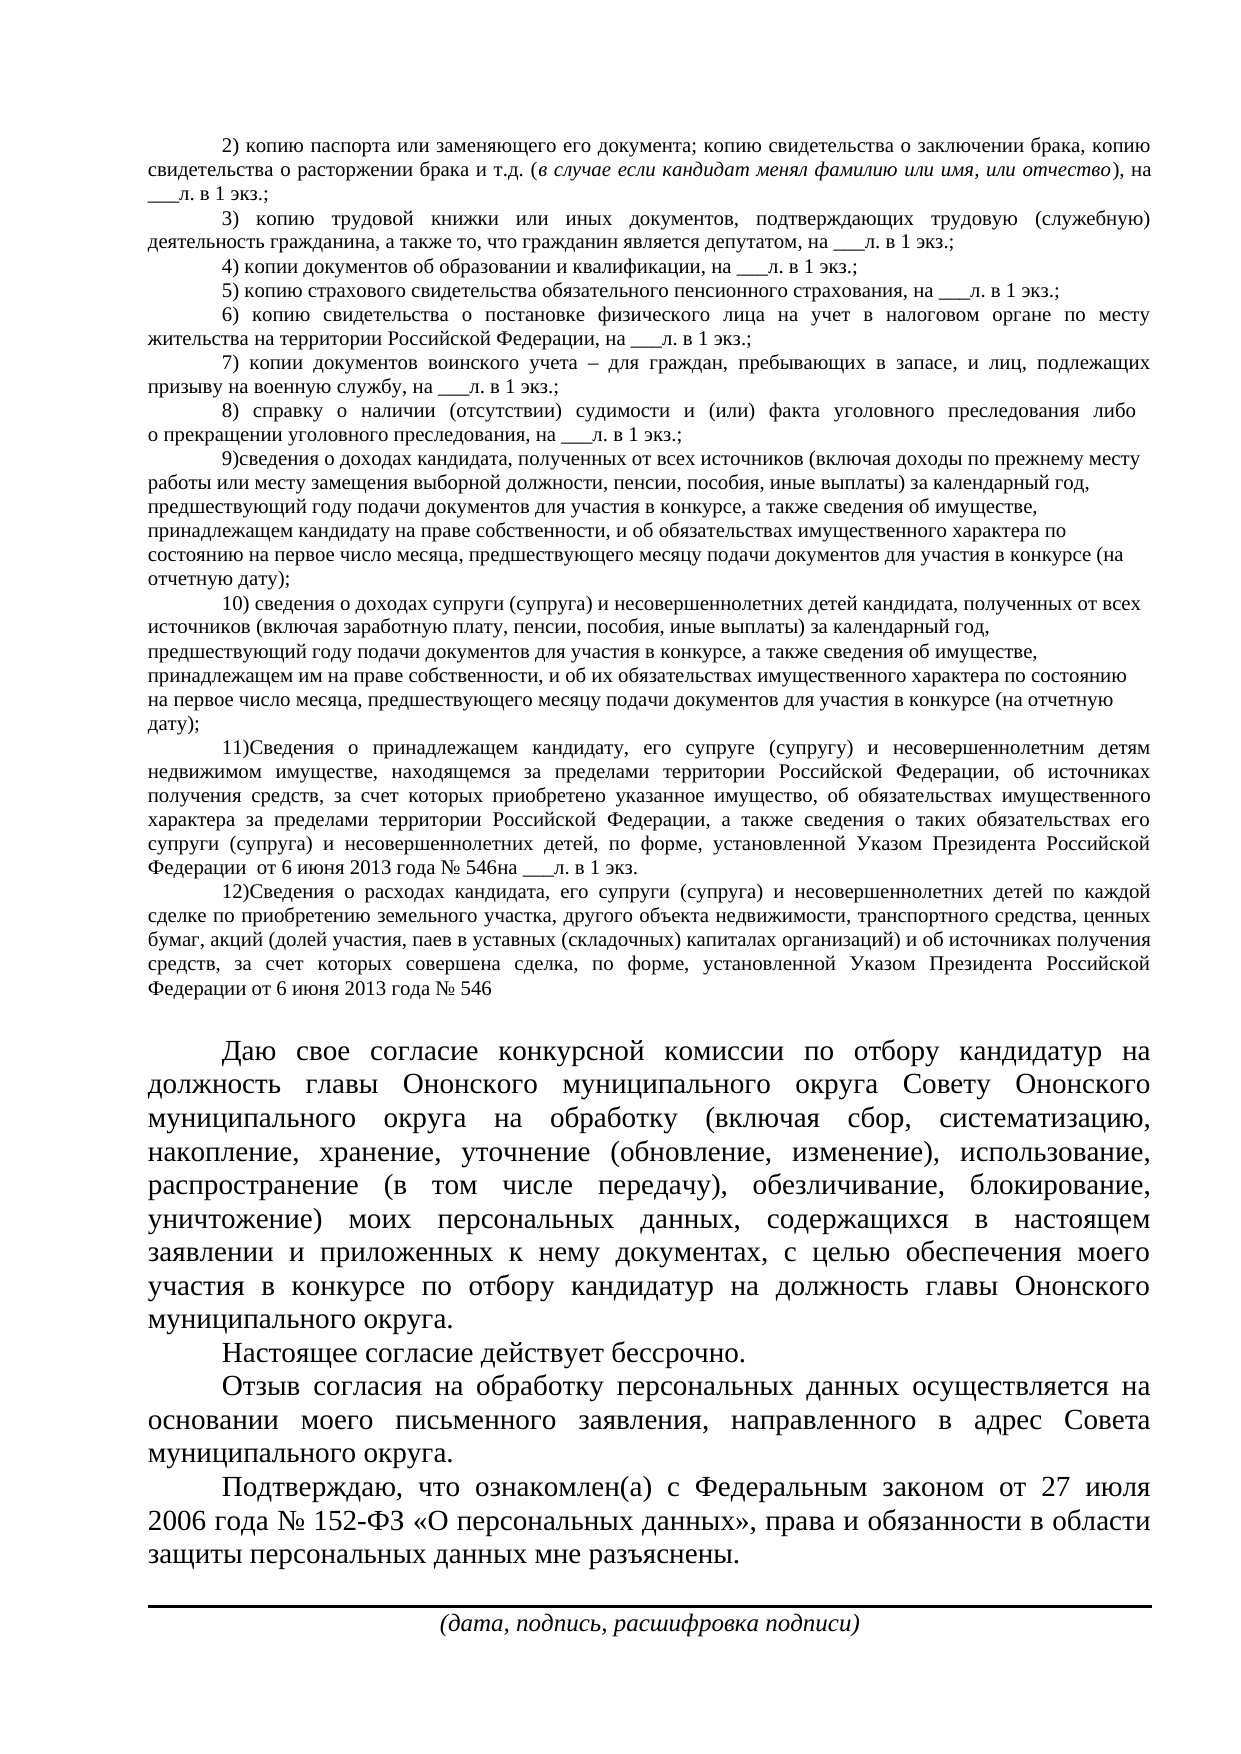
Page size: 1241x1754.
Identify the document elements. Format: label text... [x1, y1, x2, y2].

text 6) копию свидетельства о постановке физического лица на учет в налоговом органе по месту жительства на территории Российской Федерации, на ___л. в 1 экз.; [148, 302, 1152, 350]
text 9)сведения о доходах кандидата, полученных от всех источников (включая доходы по прежнему месту работы или месту замещения выборной должности, пенсии, пособия, иные выплаты) за календарный год, предшествующий году подачи документов для участия в конкурсе, а также сведения об имуществе, принадлежащем кандидату на праве собственности, и об обязательствах имущественного характера по состоянию на первое число месяца, предшествующего месяцу подачи документов для участия в конкурсе (на отчетную дату); [148, 446, 1152, 590]
text 5) копию страхового свидетельства обязательного пенсионного страхования, на ___л. в 1 экз.; [148, 278, 1152, 302]
text 8) справку о наличии (отсутствии) судимости и (или) факта уголовного преследования либо о прекращении уголовного преследования, на ___л. в 1 экз.; [148, 398, 1152, 446]
text Подтверждаю, что ознакомлен(а) с Федеральным законом от 27 июля 2006 года № 152-ФЗ «О персональных данных», права и обязанности в области защиты персональных данных мне разъяснены. [148, 1469, 1152, 1570]
text 4) копии документов об образовании и квалификации, на ___л. в 1 экз.; [148, 253, 1152, 278]
text Настоящее согласие действует бессрочно. [148, 1335, 1152, 1368]
text Отзыв согласия на обработку персональных данных осуществляется на основании моего письменного заявления, направленного в адрес Совета муниципального округа. [148, 1368, 1152, 1469]
text 10) сведения о доходах супруги (супруга) и несовершеннолетних детей кандидата, полученных от всех источников (включая заработную плату, пенсии, пособия, иные выплаты) за календарный год, предшествующий году подачи документов для участия в конкурсе, а также сведения об имуществе, принадлежащем им на праве собственности, и об их обязательствах имущественного характера по состоянию на первое число месяца, предшествующего месяцу подачи документов для участия в конкурсе (на отчетную дату); [148, 590, 1152, 735]
text 3) копию трудовой книжки или иных документов, подтверждающих трудовую (служебную) деятельность гражданина, а также то, что гражданин является депутатом, на ___л. в 1 экз.; [148, 205, 1152, 253]
text 7) копии документов воинского учета – для граждан, пребывающих в запасе, и лиц, подлежащих призыву на военную службу, на ___л. в 1 экз.; [148, 350, 1152, 398]
text (дата, подпись, расшифровка подписи) [148, 1608, 1152, 1637]
text 12)Сведения о расходах кандидата, его супруги (супруга) и несовершеннолетних детей по каждой сделке по приобретению земельного участка, другого объекта недвижимости, транспортного средства, ценных бумаг, акций (долей участия, паев в уставных (складочных) капиталах организаций) и об источниках получения средств, за счет которых совершена сделка, по форме, установленной Указом Президента Российской Федерации от 6 июня 2013 года № 546 [148, 879, 1152, 999]
text 11)Сведения о принадлежащем кандидату, его супруге (супругу) и несовершеннолетним детям недвижимом имуществе, находящемся за пределами территории Российской Федерации, об источниках получения средств, за счет которых приобретено указанное имущество, об обязательствах имущественного характера за пределами территории Российской Федерации, а также сведения о таких обязательствах его супруги (супруга) и несовершеннолетних детей, по форме, установленной Указом Президента Российской Федерации от 6 июня 2013 года № 546на ___л. в 1 экз. [148, 735, 1152, 879]
text Даю свое согласие конкурсной комиссии по отбору кандидатур на должность главы Ононского муниципального округа Совету Ононского муниципального округа на обработку (включая сбор, систематизацию, накопление, хранение, уточнение (обновление, изменение), использование, распространение (в том числе передачу), обезличивание, блокирование, уничтожение) моих персональных данных, содержащихся в настоящем заявлении и приложенных к нему документах, с целью обеспечения моего участия в конкурсе по отбору кандидатур на должность главы Ононского муниципального округа. [148, 1033, 1152, 1335]
text 2) копию паспорта или заменяющего его документа; копию свидетельства о заключении брака, копию свидетельства о расторжении брака и т.д. (в случае если кандидат менял фамилию или имя, или отчество), на ___л. в 1 экз.; [148, 133, 1152, 205]
